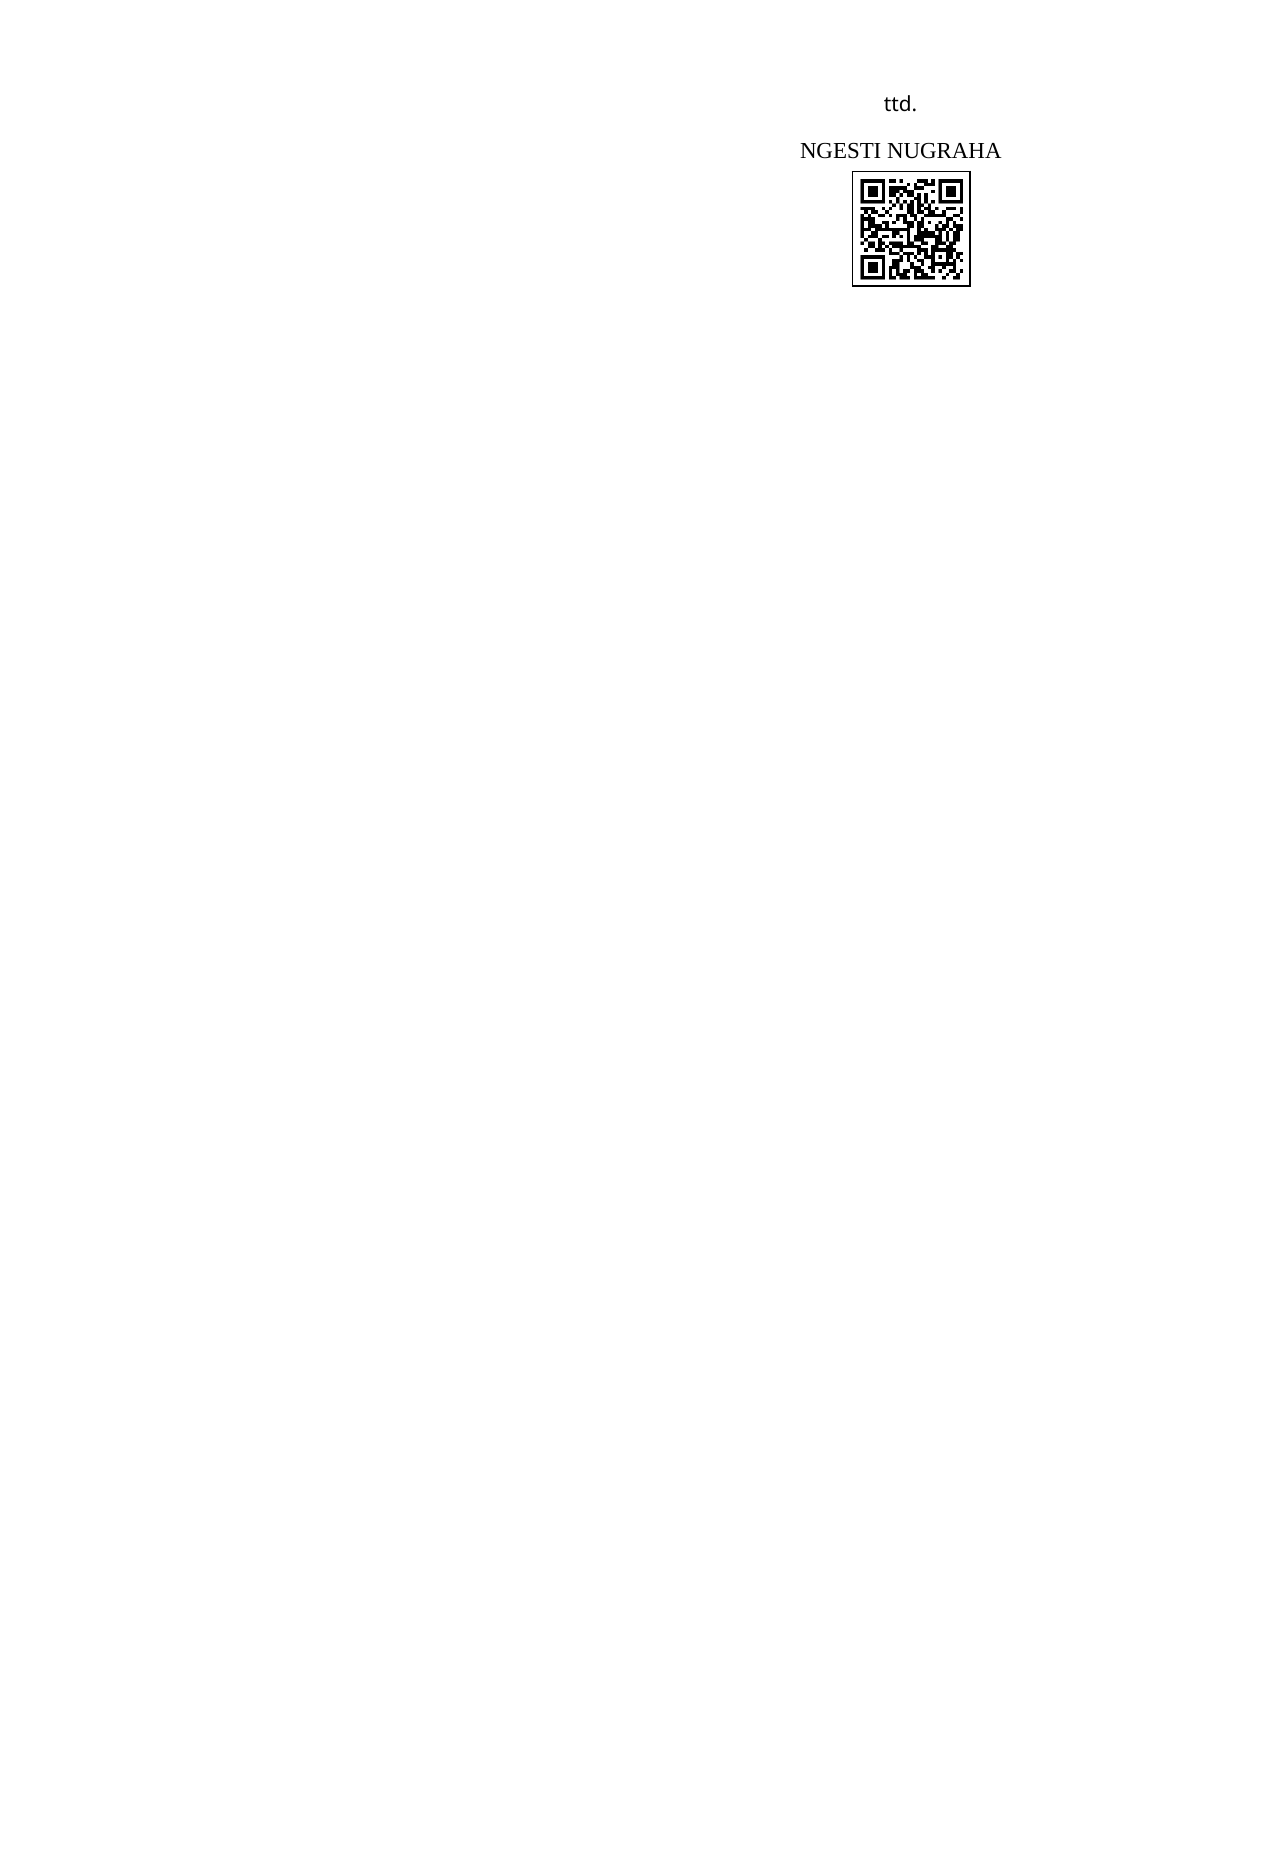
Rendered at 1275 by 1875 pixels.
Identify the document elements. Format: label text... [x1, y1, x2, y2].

picture [853, 172, 969, 285]
list NGESTI NUGRAHA [750, 137, 1125, 163]
text ttd. [675, 89, 1125, 117]
